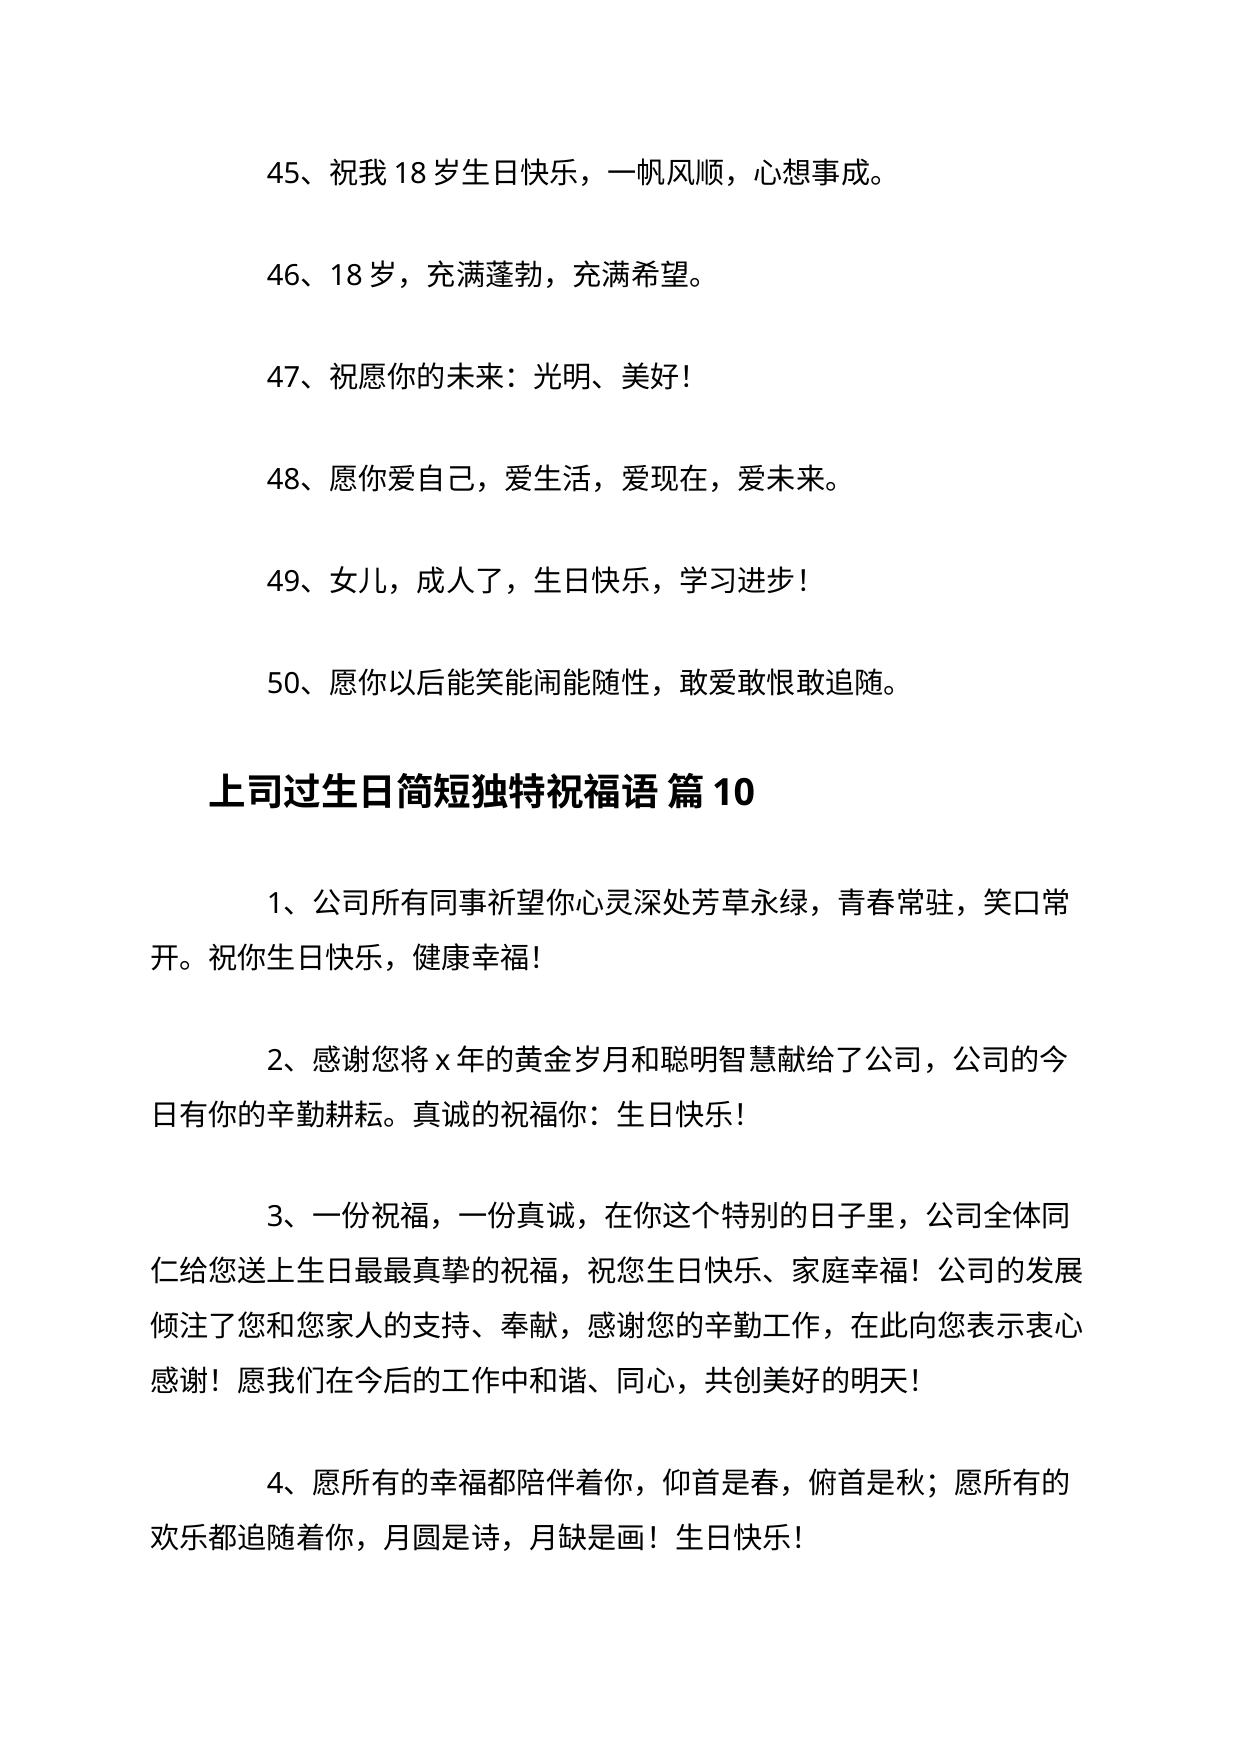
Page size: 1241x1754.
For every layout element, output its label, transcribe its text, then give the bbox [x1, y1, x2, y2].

text 1、公司所有同事祈望你心灵深处芳草永绿，青春常驻，笑口常开。祝你生日快乐，健康幸福！ [150, 879, 1090, 977]
text 4、愿所有的幸福都陪伴着你，仰首是春，俯首是秋；愿所有的欢乐都追随着你，月圆是诗，月缺是画！生日快乐！ [150, 1459, 1090, 1557]
text 2、感谢您将x年的黄金岁月和聪明智慧献给了公司，公司的今日有你的辛勤耕耘。真诚的祝福你：生日快乐！ [150, 1036, 1090, 1133]
text 上司过生日简短独特祝福语 篇10 [150, 762, 1090, 816]
text 48、愿你爱自己，爱生活，爱现在，爱未来。 [150, 456, 1090, 498]
text 45、祝我18岁生日快乐，一帆风顺，心想事成。 [150, 150, 1090, 192]
text 50、愿你以后能笑能闹能随性，敢爱敢恨敢追随。 [150, 660, 1090, 702]
text 46、18岁，充满蓬勃，充满希望。 [150, 252, 1090, 294]
text 3、一份祝福，一份真诚，在你这个特别的日子里，公司全体同仁给您送上生日最最真挚的祝福，祝您生日快乐、家庭幸福！公司的发展倾注了您和您家人的支持、奉献，感谢您的辛勤工作，在此向您表示衷心感谢！愿我们在今后的工作中和谐、同心，共创美好的明天！ [150, 1193, 1090, 1400]
text 47、祝愿你的未来：光明、美好！ [150, 354, 1090, 396]
text 49、女儿，成人了，生日快乐，学习进步！ [150, 558, 1090, 600]
